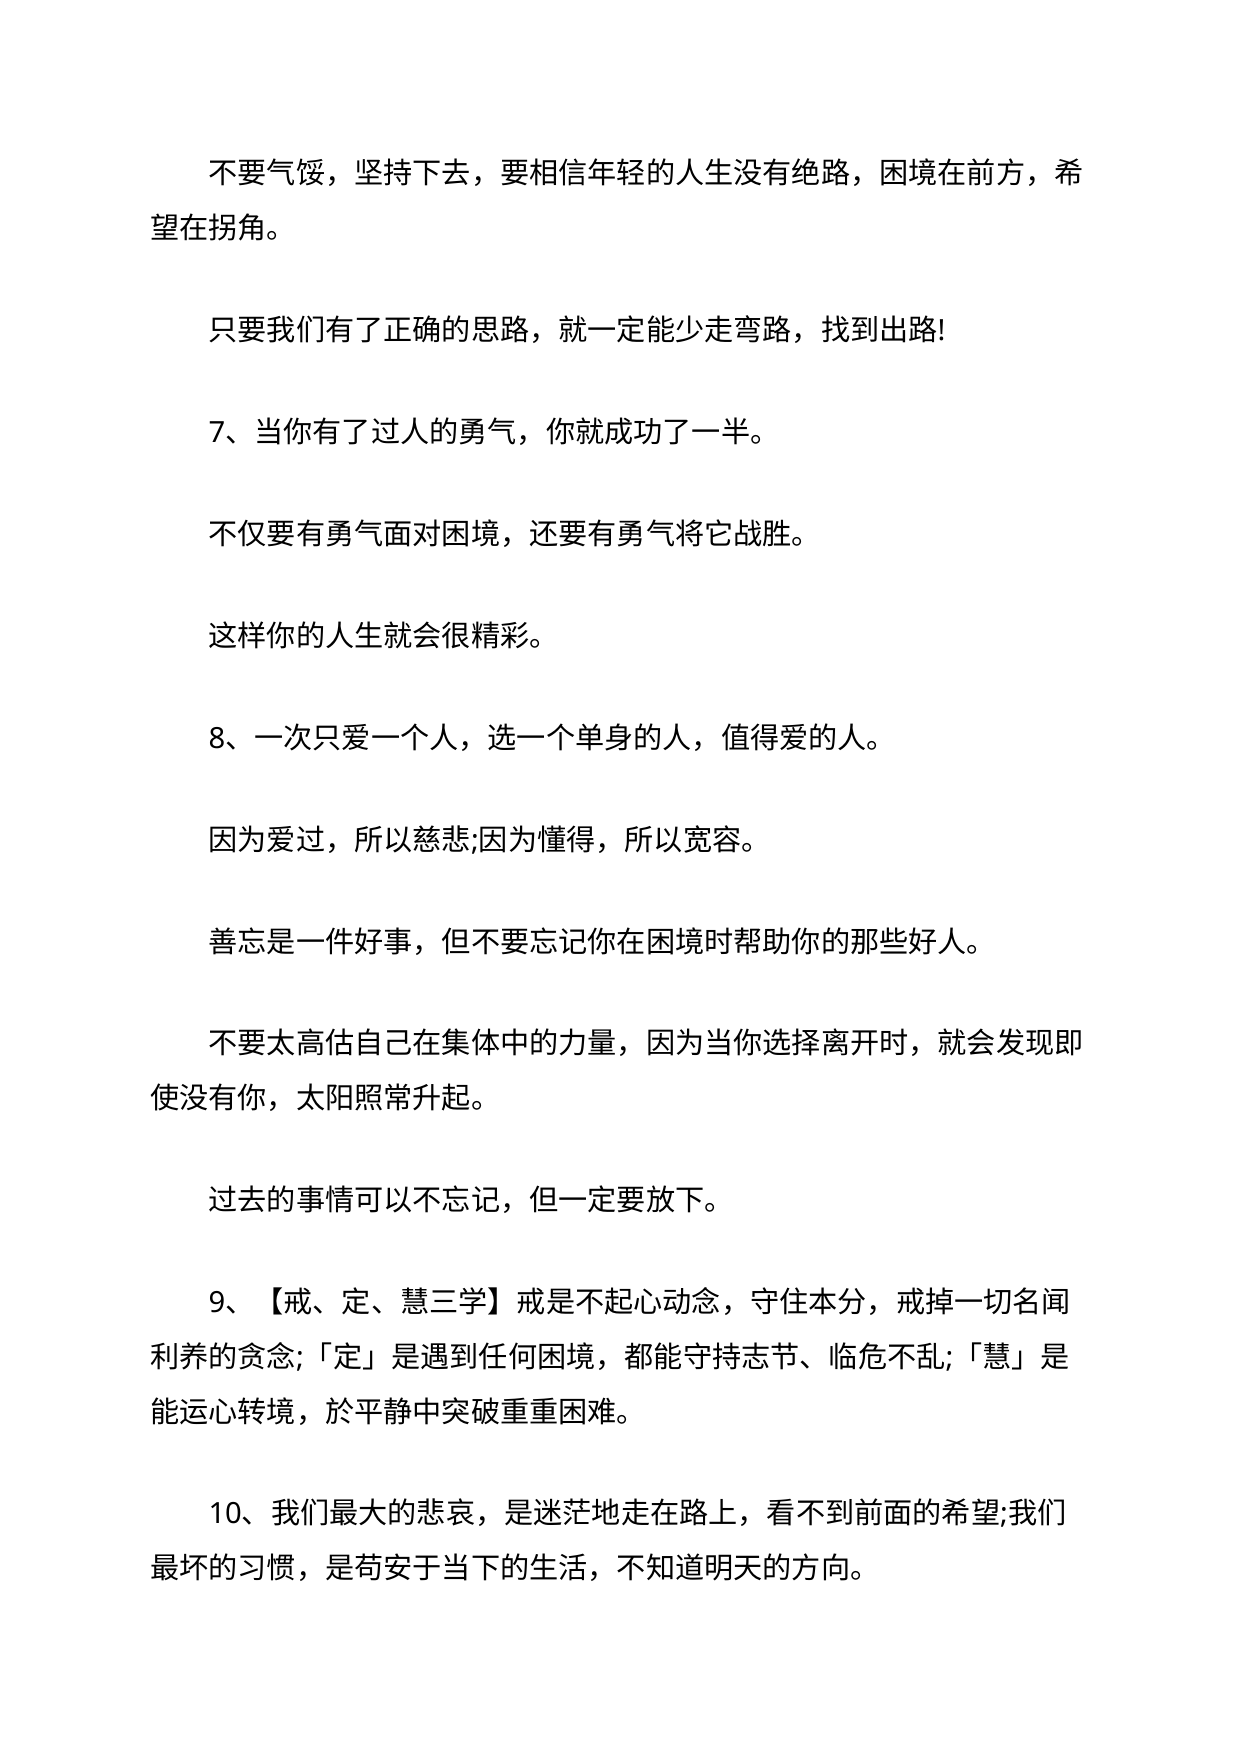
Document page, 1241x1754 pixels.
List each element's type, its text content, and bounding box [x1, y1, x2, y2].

text 这样你的人生就会很精彩。 [150, 612, 1090, 655]
text 过去的事情可以不忘记，但一定要放下。 [150, 1177, 1090, 1219]
text 只要我们有了正确的思路，就一定能少走弯路，找到出路! [150, 307, 1090, 349]
text 9、【戒、定、慧三学】戒是不起心动念，守住本分，戒掉一切名闻利养的贪念;「定」是遇到任何困境，都能守持志节、临危不乱;「慧」是能运心转境，於平静中突破重重困难。 [150, 1278, 1090, 1431]
text 不要气馁，坚持下去，要相信年轻的人生没有绝路，困境在前方，希望在拐角。 [150, 150, 1090, 247]
text 10、我们最大的悲哀，是迷茫地走在路上，看不到前面的希望;我们最坏的习惯，是苟安于当下的生活，不知道明天的方向。 [150, 1490, 1090, 1587]
text 不仅要有勇气面对困境，还要有勇气将它战胜。 [150, 511, 1090, 553]
text 善忘是一件好事，但不要忘记你在困境时帮助你的那些好人。 [150, 918, 1090, 960]
text 8、一次只爱一个人，选一个单身的人，值得爱的人。 [150, 714, 1090, 757]
text 7、当你有了过人的勇气，你就成功了一半。 [150, 409, 1090, 451]
text 因为爱过，所以慈悲;因为懂得，所以宽容。 [150, 816, 1090, 858]
text 不要太高估自己在集体中的力量，因为当你选择离开时，就会发现即使没有你，太阳照常升起。 [150, 1020, 1090, 1117]
